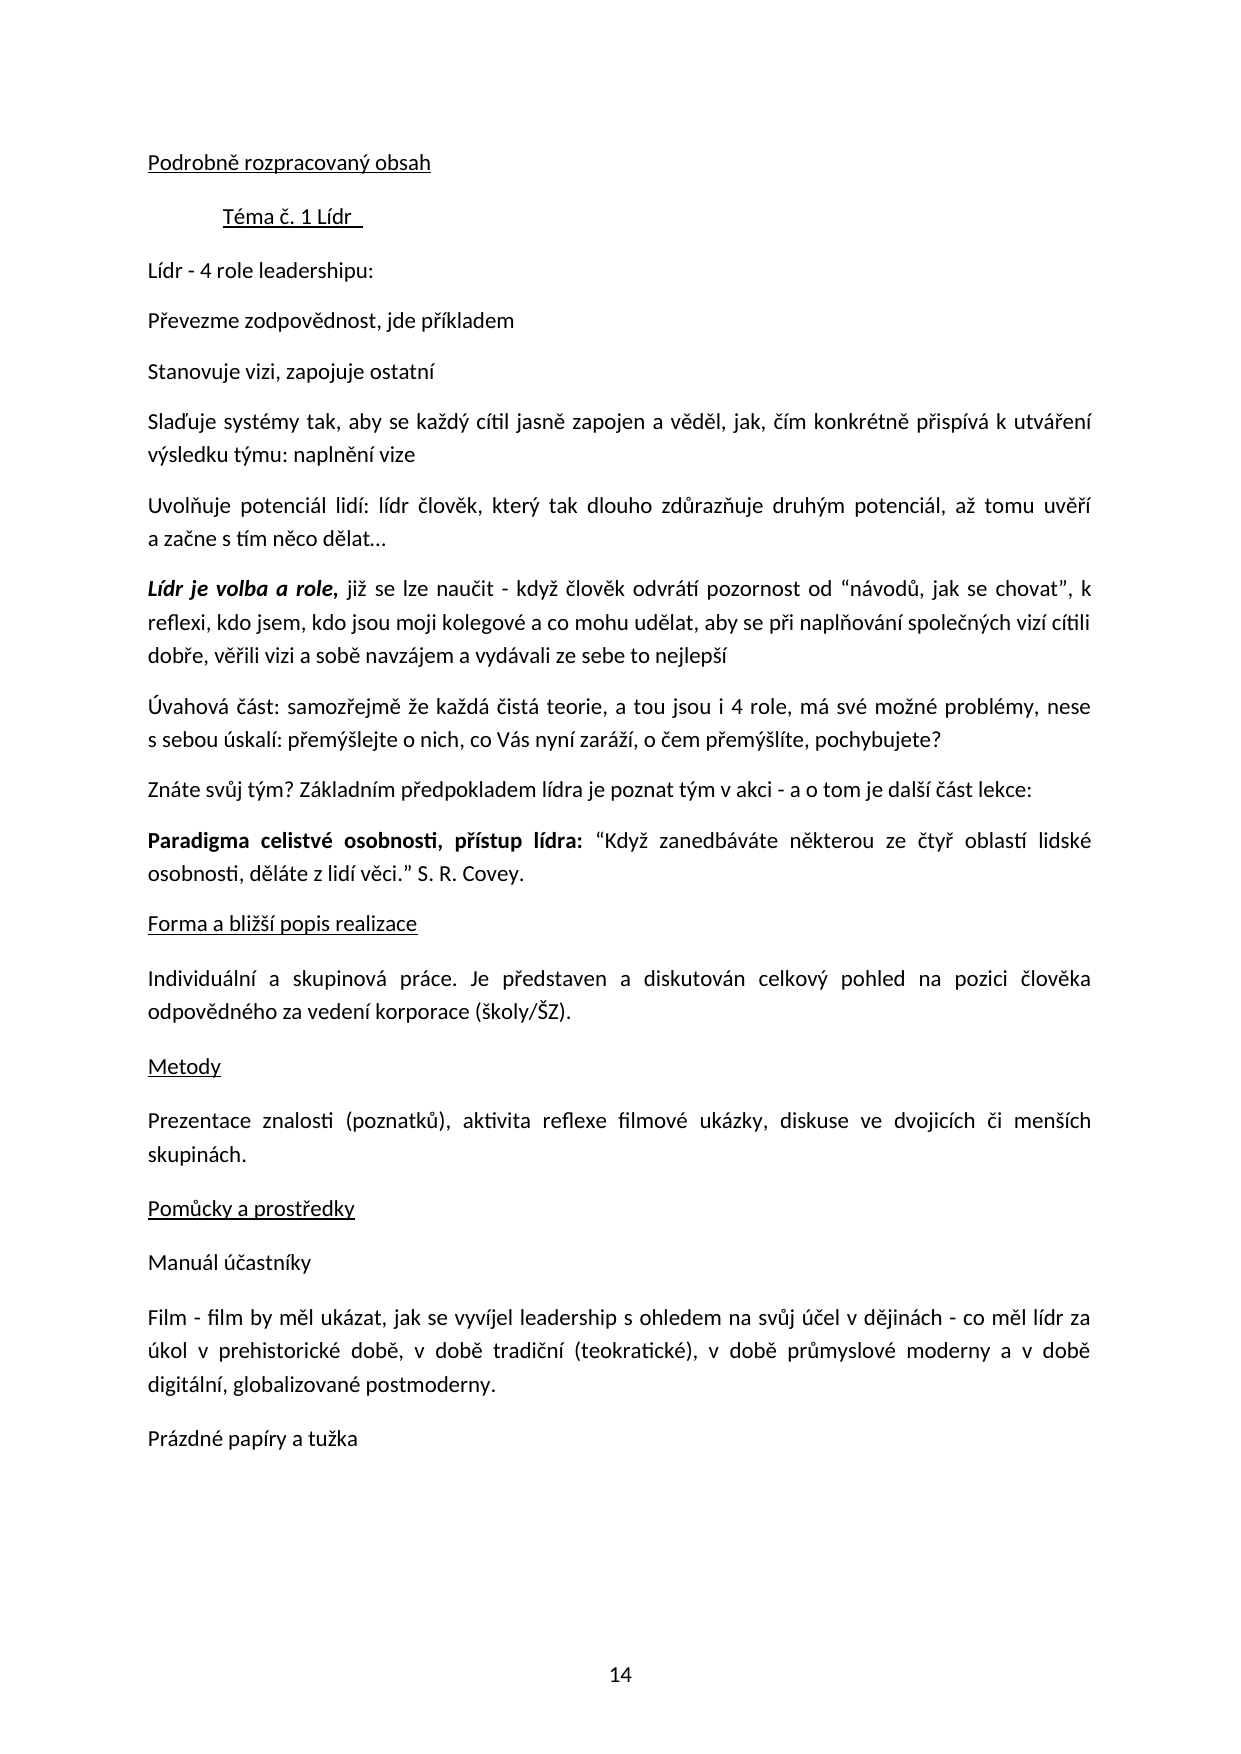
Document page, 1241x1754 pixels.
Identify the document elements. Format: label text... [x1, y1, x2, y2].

text Úvahová část: samozřejmě že každá čistá teorie, a tou jsou i 4 role, má své možné problémy, nese s sebou úskalí: přemýšlejte o nich, co Vás nyní zaráží, o čem přemýšlíte, pochybujete? [148, 692, 1093, 753]
text Individuální a skupinová práce. Je představen a diskutován celkový pohled na pozici člověka odpovědného za vedení korporace (školy/ŠZ). [148, 964, 1093, 1025]
text Forma a bližší popis realizace [148, 909, 1093, 937]
text Podrobně rozpracovaný obsah [148, 148, 1093, 176]
text Film - film by měl ukázat, jak se vyvíjel leadership s ohledem na svůj účel v dějinách - co měl lídr za úkol v prehistorické době, v době tradiční (teokratické), v době průmyslové moderny a v době digitální, globalizované postmoderny. [148, 1303, 1093, 1398]
text Prázdné papíry a tužka [148, 1424, 1093, 1452]
text Paradigma celistvé osobnosti, přístup lídra: “Když zanedbáváte některou ze čtyř oblastí lidské osobnosti, děláte z lidí věci.” S. R. Covey. [148, 826, 1093, 887]
text Uvolňuje potenciál lidí: lídr člověk, který tak dlouho zdůrazňuje druhým potenciál, až tomu uvěří a začne s tím něco dělat… [148, 491, 1093, 552]
text Stanovuje vizi, zapojuje ostatní [148, 357, 1093, 385]
text Lídr je volba a role, již se lze naučit - když člověk odvrátí pozornost od “návodů, jak se chovat”, k reflexi, kdo jsem, kdo jsou moji kolegové a co mohu udělat, aby se při naplňování společných vizí cítili dobře, věřili vizi a sobě navzájem a vydávali ze sebe to nejlepší [148, 574, 1093, 669]
text Manuál účastníky [148, 1248, 1093, 1276]
text Slaďuje systémy tak, aby se každý cítil jasně zapojen a věděl, jak, čím konkrétně přispívá k utváření výsledku týmu: naplnění vize [148, 407, 1093, 468]
text Metody [148, 1052, 1093, 1080]
text Téma č. 1 Lídr [148, 202, 1093, 230]
text Znáte svůj tým? Základním předpokladem lídra je poznat tým v akci - a o tom je další část lekce: [148, 776, 1093, 803]
text Prezentace znalosti (poznatků), aktivita reflexe filmové ukázky, diskuse ve dvojicích či menších skupinách. [148, 1106, 1093, 1168]
text Lídr - 4 role leadershipu: [148, 256, 1093, 284]
text Převezme zodpovědnost, jde příkladem [148, 307, 1093, 334]
text Pomůcky a prostředky [148, 1194, 1093, 1222]
